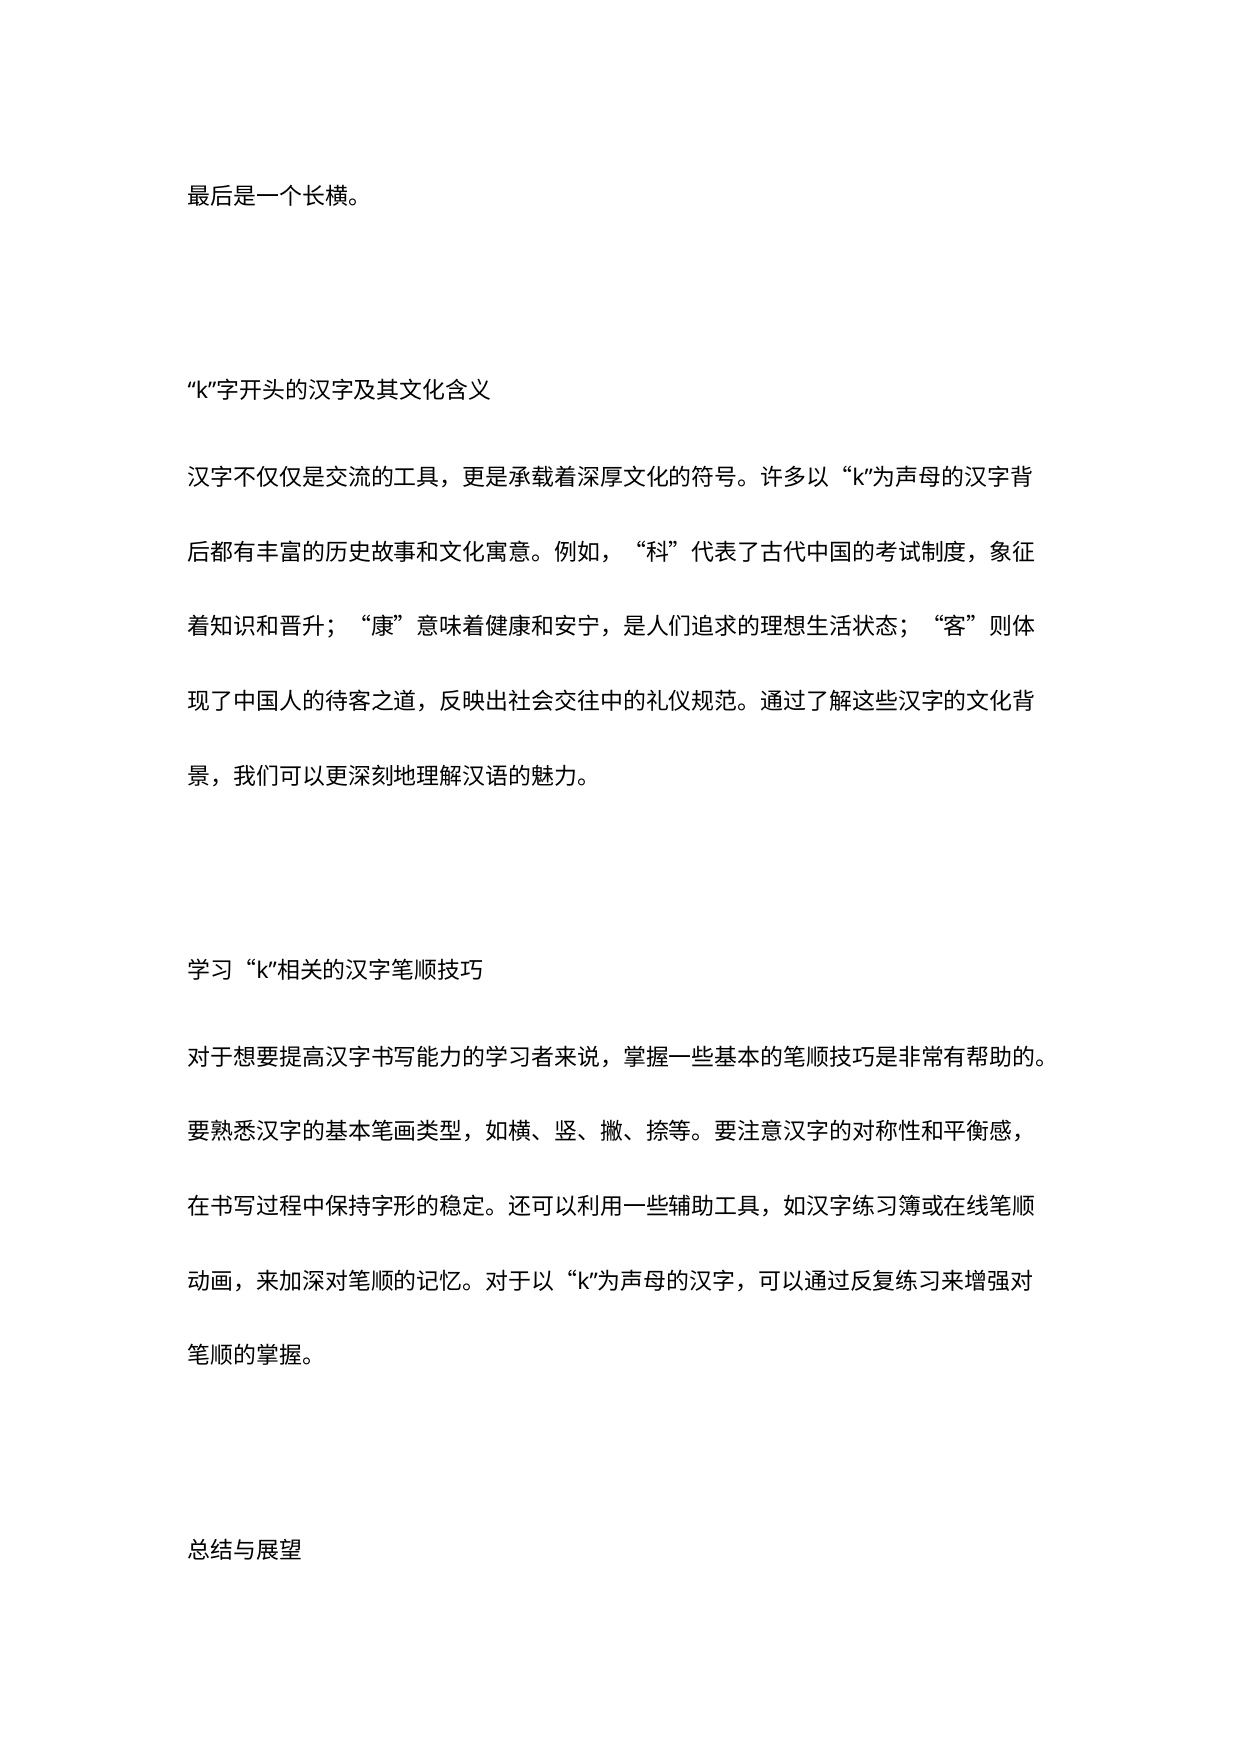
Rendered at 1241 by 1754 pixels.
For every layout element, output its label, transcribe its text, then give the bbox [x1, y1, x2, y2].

text 汉字不仅仅是交流的工具，更是承载着深厚文化的符号。许多以“k”为声母的汉字背后都有丰富的历史故事和文化寓意。例如，“科”代表了古代中国的考试制度，象征着知识和晋升；“康”意味着健康和安宁，是人们追求的理想生活状态；“客”则体现了中国人的待客之道，反映出社会交往中的礼仪规范。通过了解这些汉字的文化背景，我们可以更深刻地理解汉语的魅力。 [187, 443, 1053, 807]
text 学习“k”相关的汉字笔顺技巧 [187, 936, 1053, 1001]
text “k”字开头的汉字及其文化含义 [187, 356, 1053, 421]
text 总结与展望 [187, 1516, 1053, 1581]
text 对于想要提高汉字书写能力的学习者来说，掌握一些基本的笔顺技巧是非常有帮助的。要熟悉汉字的基本笔画类型，如横、竖、撇、捺等。要注意汉字的对称性和平衡感，在书写过程中保持字形的稳定。还可以利用一些辅助工具，如汉字练习簿或在线笔顺动画，来加深对笔顺的记忆。对于以“k”为声母的汉字，可以通过反复练习来增强对笔顺的掌握。 [187, 1023, 1053, 1386]
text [187, 162, 1053, 227]
